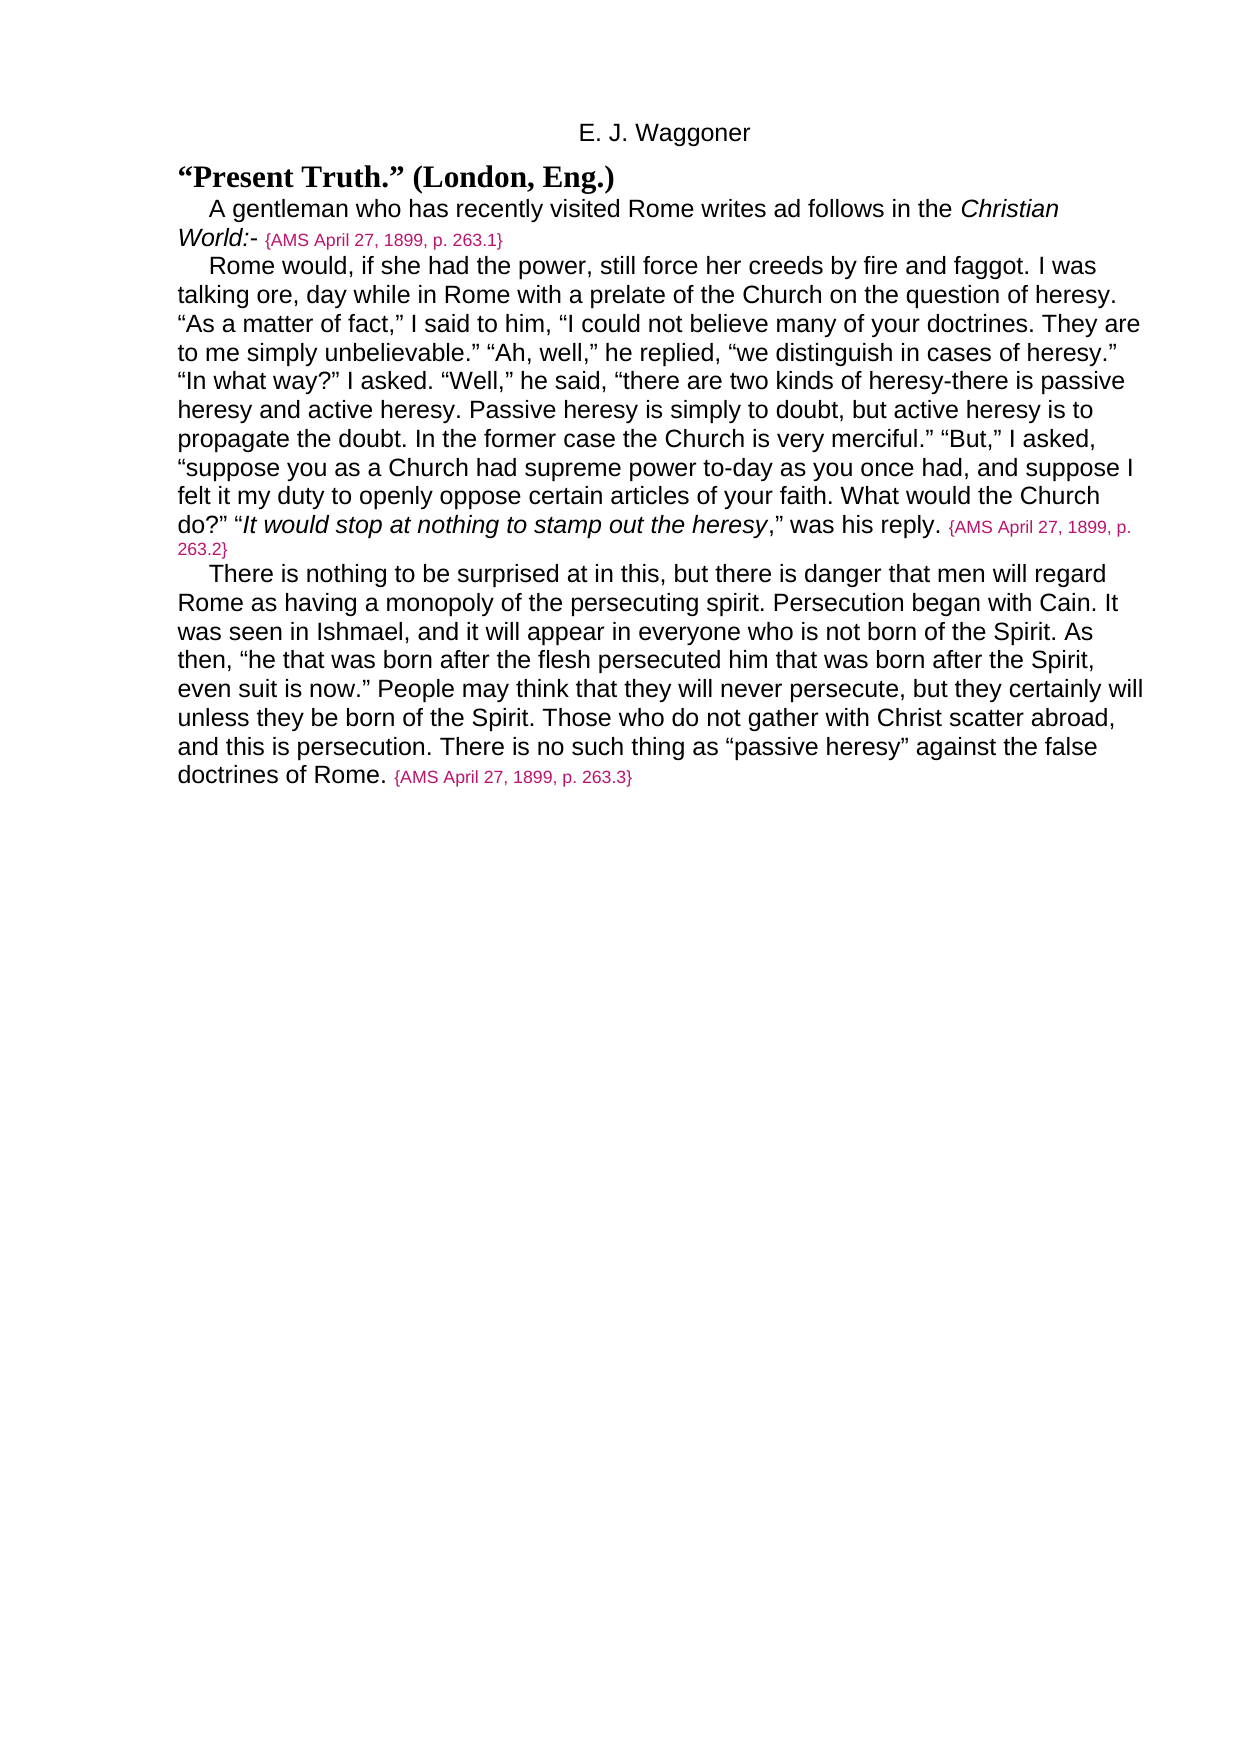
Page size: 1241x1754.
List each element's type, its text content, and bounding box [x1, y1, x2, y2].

text E. J. Waggoner [177, 118, 1152, 147]
text Rome would, if she had the power, still force her creeds by fire and faggot. I was talking ore, day while in Rome with a prelate of the Church on the question of heresy. “As a matter of fact,” I said to him, “I could not believe many of your doctrines. They are to me simply unbelievable.” “Ah, well,” he replied, “we distinguish in cases of heresy.” “In what way?” I asked. “Well,” he said, “there are two kinds of heresy-there is passive heresy and active heresy. Passive heresy is simply to doubt, but active heresy is to propagate the doubt. In the former case the Church is very merciful.” “But,” I asked, “suppose you as a Church had supreme power to-day as you once had, and suppose I felt it my duty to openly oppose certain articles of your faith. What would the Church do?” “It would stop at nothing to stamp out the heresy,” was his reply. {AMS April 27, 1899, p. 263.2} [177, 251, 1152, 559]
text There is nothing to be surprised at in this, but there is danger that men will regard Rome as having a monopoly of the persecuting spirit. Persecution began with Cain. It was seen in Ishmael, and it will appear in everyone who is not born of the Spirit. As then, “he that was born after the flesh persecuted him that was born after the Spirit, even suit is now.” People may think that they will never persecute, but they certainly will unless they be born of the Spirit. Those who do not gather with Christ scatter abroad, and this is persecution. There is no such thing as “passive heresy” against the false doctrines of Rome. {AMS April 27, 1899, p. 263.3} [177, 559, 1152, 789]
text A gentleman who has recently visited Rome writes ad follows in the Christian World:- {AMS April 27, 1899, p. 263.1} [177, 194, 1152, 251]
text “Present Truth.” (London, Eng.) [177, 147, 1152, 194]
